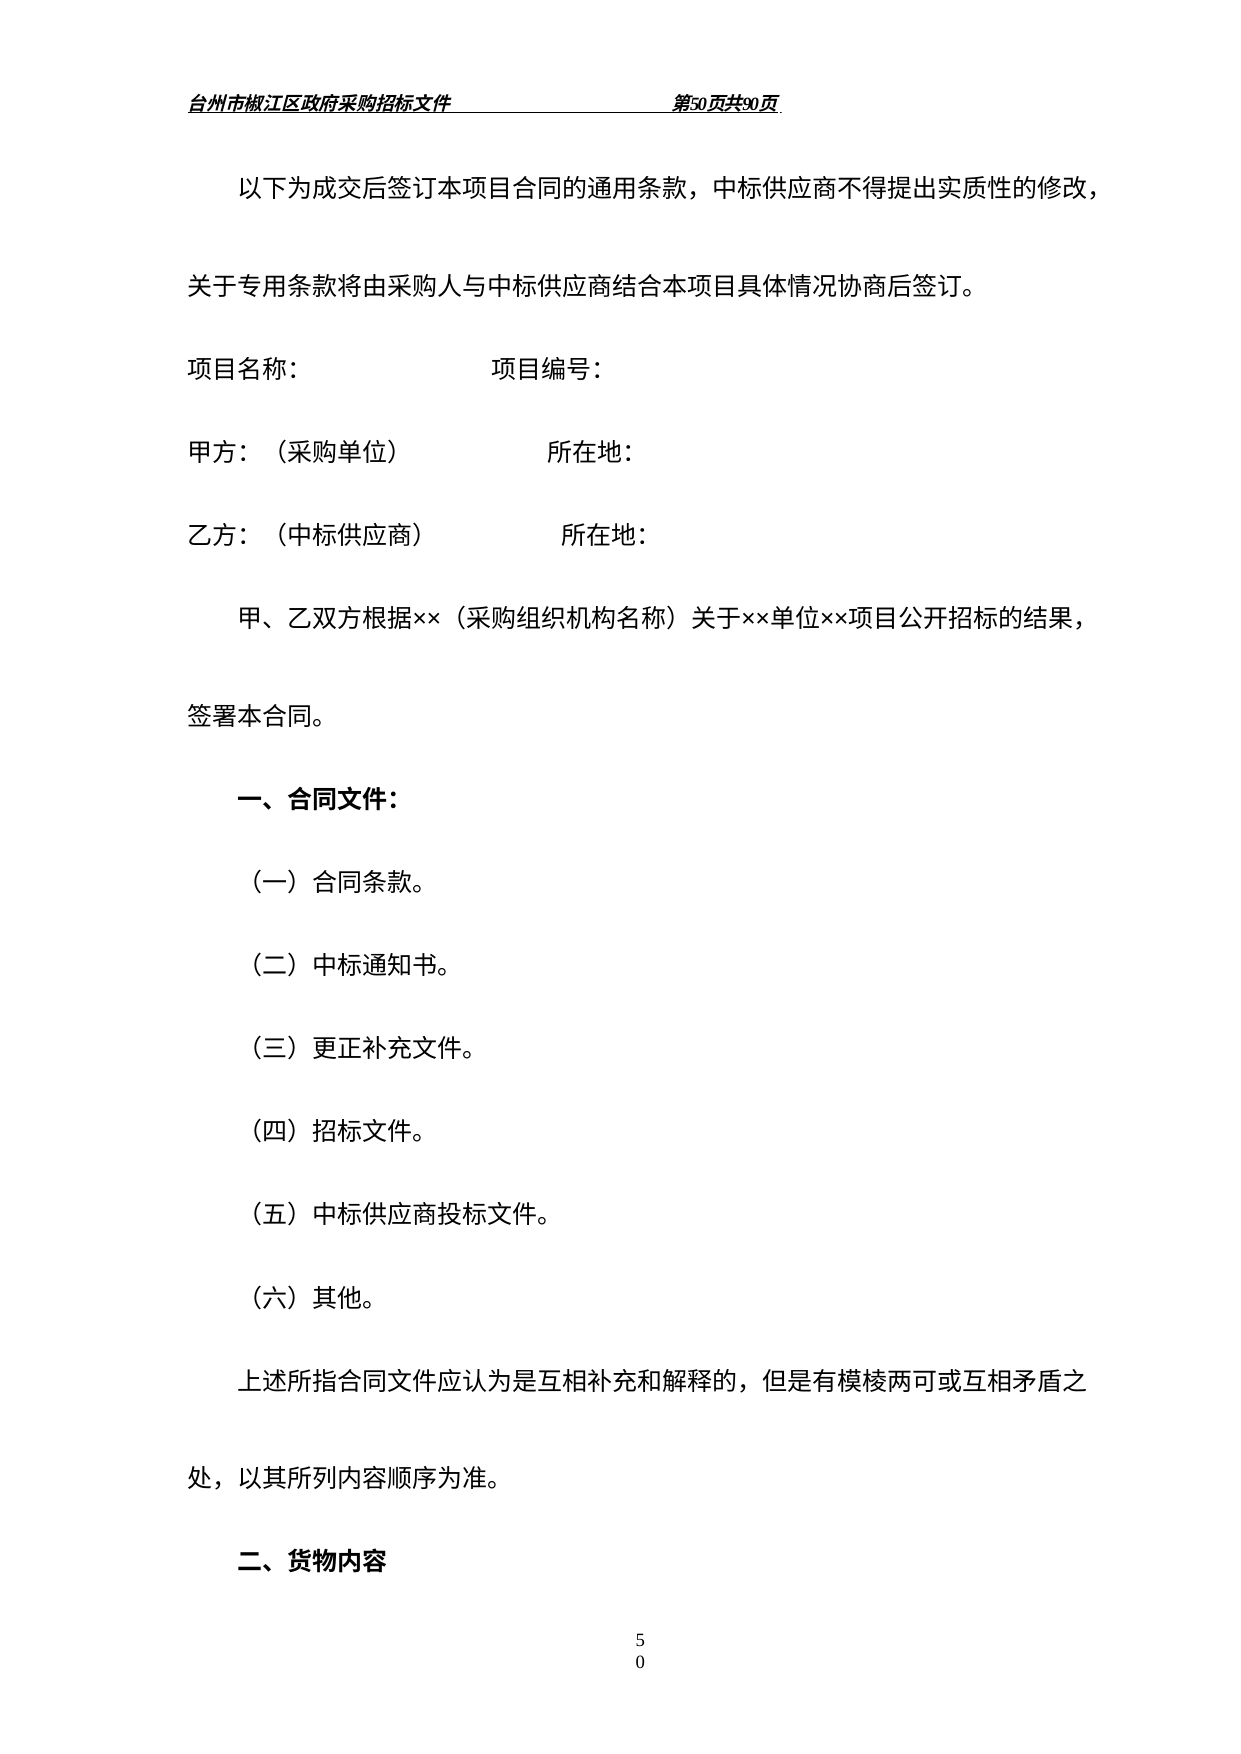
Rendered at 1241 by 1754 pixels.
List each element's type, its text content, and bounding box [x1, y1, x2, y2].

text 甲、乙双方根据××（采购组织机构名称）关于××单位××项目公开招标的结果，签署本合同。 [187, 584, 1093, 747]
text （四）招标文件。 [187, 1097, 1093, 1162]
text 乙方：（中标供应商） 所在地： [187, 501, 1093, 566]
text （二）中标通知书。 [187, 931, 1093, 996]
text （一）合同条款。 [187, 848, 1093, 913]
text 二、货物内容 [187, 1527, 1093, 1592]
text （五）中标供应商投标文件。 [187, 1181, 1093, 1246]
text 上述所指合同文件应认为是互相补充和解释的，但是有模棱两可或互相矛盾之处，以其所列内容顺序为准。 [187, 1347, 1093, 1509]
text （六）其他。 [187, 1264, 1093, 1329]
text 以下为成交后签订本项目合同的通用条款，中标供应商不得提出实质性的修改，关于专用条款将由采购人与中标供应商结合本项目具体情况协商后签订。 [187, 154, 1093, 317]
text 一、合同文件： [187, 765, 1093, 830]
text （三）更正补充文件。 [187, 1014, 1093, 1079]
text 项目名称： 项目编号： [187, 335, 1093, 400]
text 甲方：（采购单位） 所在地： [187, 418, 1093, 483]
